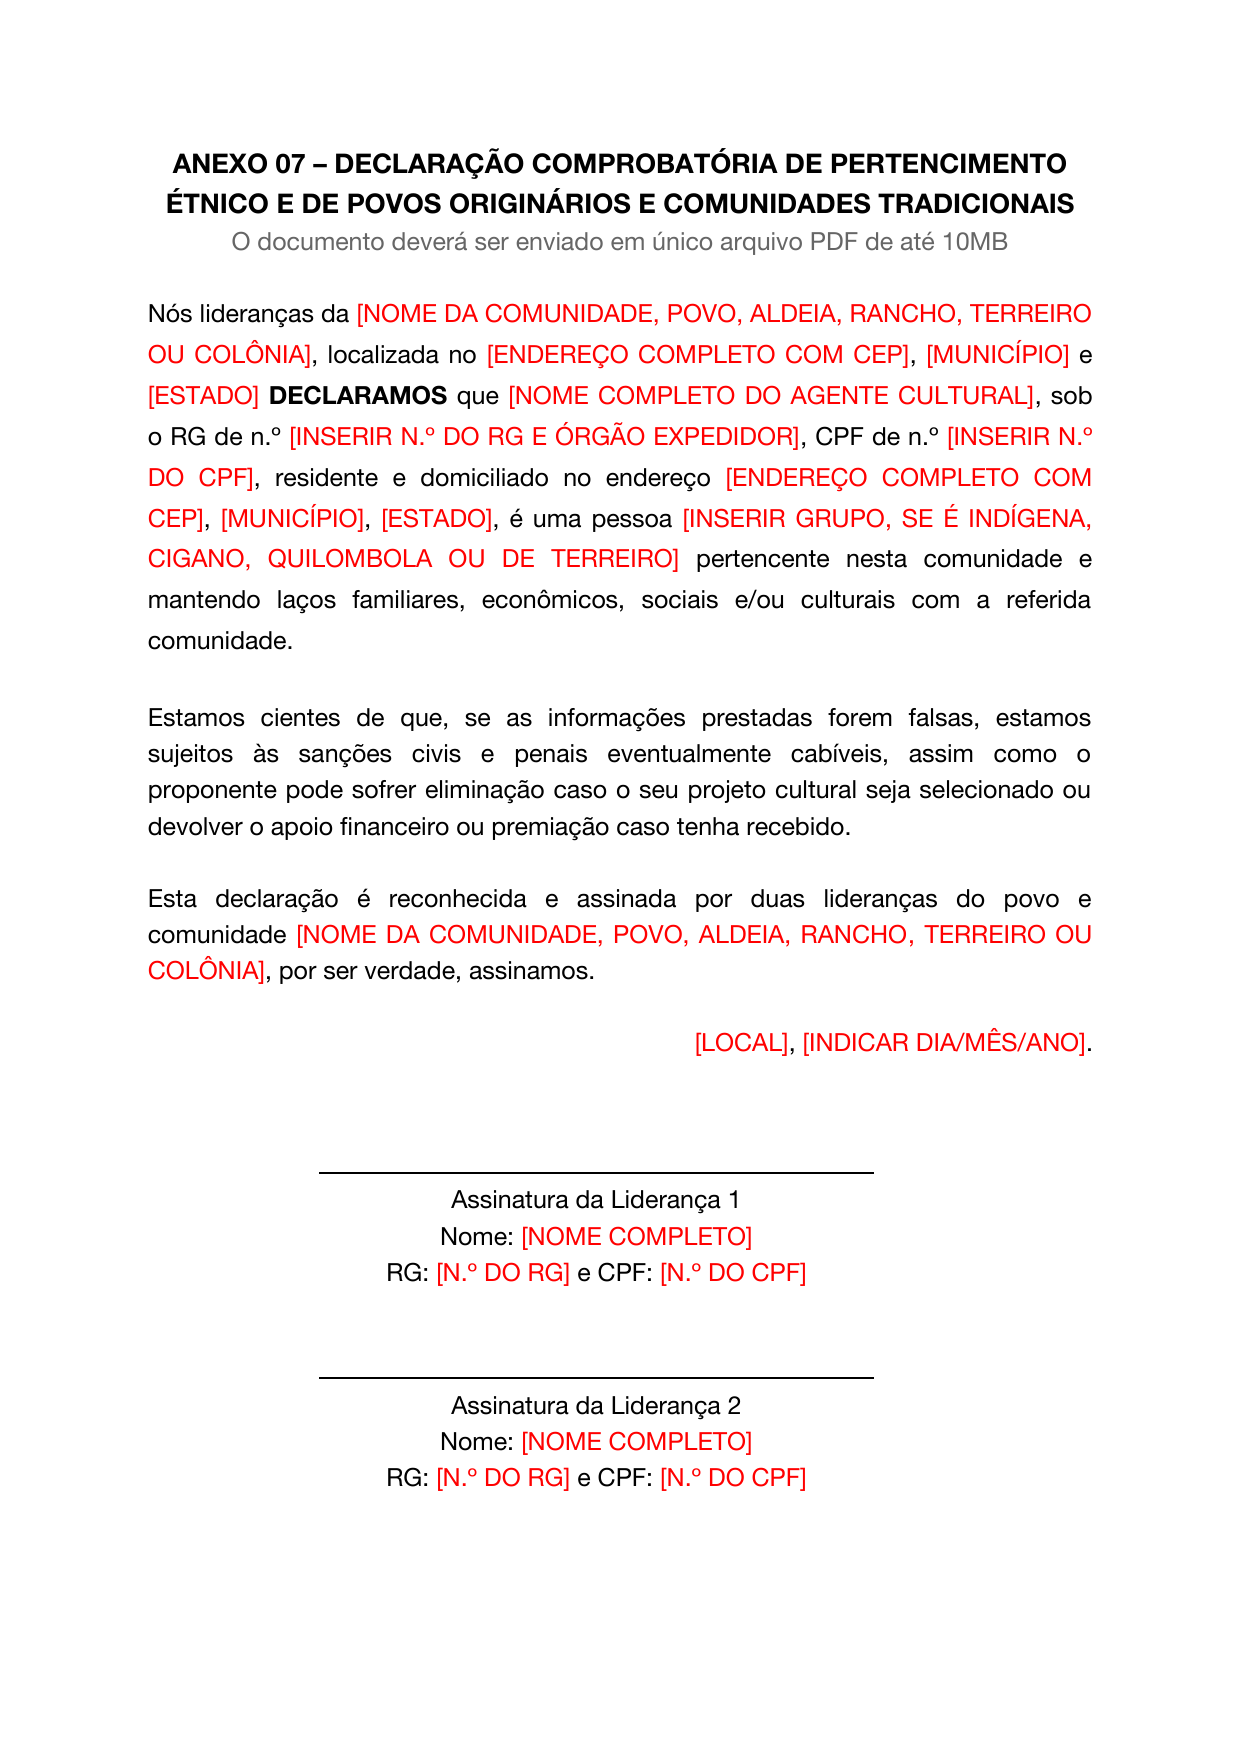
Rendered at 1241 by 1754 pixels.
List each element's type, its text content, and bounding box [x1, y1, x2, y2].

table_header Assinatura da Liderança 2 Nome: [NOME COMPLETO] RG: [N.º DO RG] e CPF: [N.º DO CPF] [319, 1379, 874, 1508]
text Estamos cientes de que, se as informações prestadas forem falsas, estamos sujeitos às sanções civis e penais eventualmente cabíveis, assim como o proponente pode sofrer eliminação caso o seu projeto cultural seja selecionado ou devolver o apoio financeiro ou premiação caso tenha recebido. [148, 702, 1093, 842]
text ANEXO 07 – DECLARAÇÃO COMPROBATÓRIA DE PERTENCIMENTO ÉTNICO E DE POVOS ORIGINÁRIOS E COMUNIDADES TRADICIONAIS [148, 148, 1093, 221]
table_header Assinatura da Liderança 1 Nome: [NOME COMPLETO] RG: [N.º DO RG] e CPF: [N.º DO CPF] [319, 1174, 874, 1303]
text O documento deverá ser enviado em único arquivo PDF de até 10MB [148, 226, 1093, 258]
text [LOCAL], [INDICAR DIA/MÊS/ANO]. [148, 1027, 1093, 1059]
text Esta declaração é reconhecida e assinada por duas lideranças do povo e comunidade [NOME DA COMUNIDADE, POVO, ALDEIA, RANCHO, TERREIRO OU COLÔNIA], por ser verdade, assinamos. [148, 883, 1093, 987]
text Nós lideranças da [NOME DA COMUNIDADE, POVO, ALDEIA, RANCHO, TERREIRO OU COLÔNIA], localizada no [ENDEREÇO COMPLETO COM CEP], [MUNICÍPIO] e [ESTADO] DECLARAMOS que [NOME COMPLETO DO AGENTE CULTURAL], sob o RG de n.º [INSERIR N.º DO RG E ÓRGÃO EXPEDIDOR], CPF de n.º [INSERIR N.º DO CPF], residente e domiciliado no endereço [ENDEREÇO COMPLETO COM CEP], [MUNICÍPIO], [ESTADO], é uma pessoa [INSERIR GRUPO, SE É INDÍGENA, CIGANO, QUILOMBOLA OU DE TERREIRO] pertencente nesta comunidade e mantendo laços familiares, econômicos, sociais e/ou culturais com a referida comunidade. [148, 298, 1093, 657]
